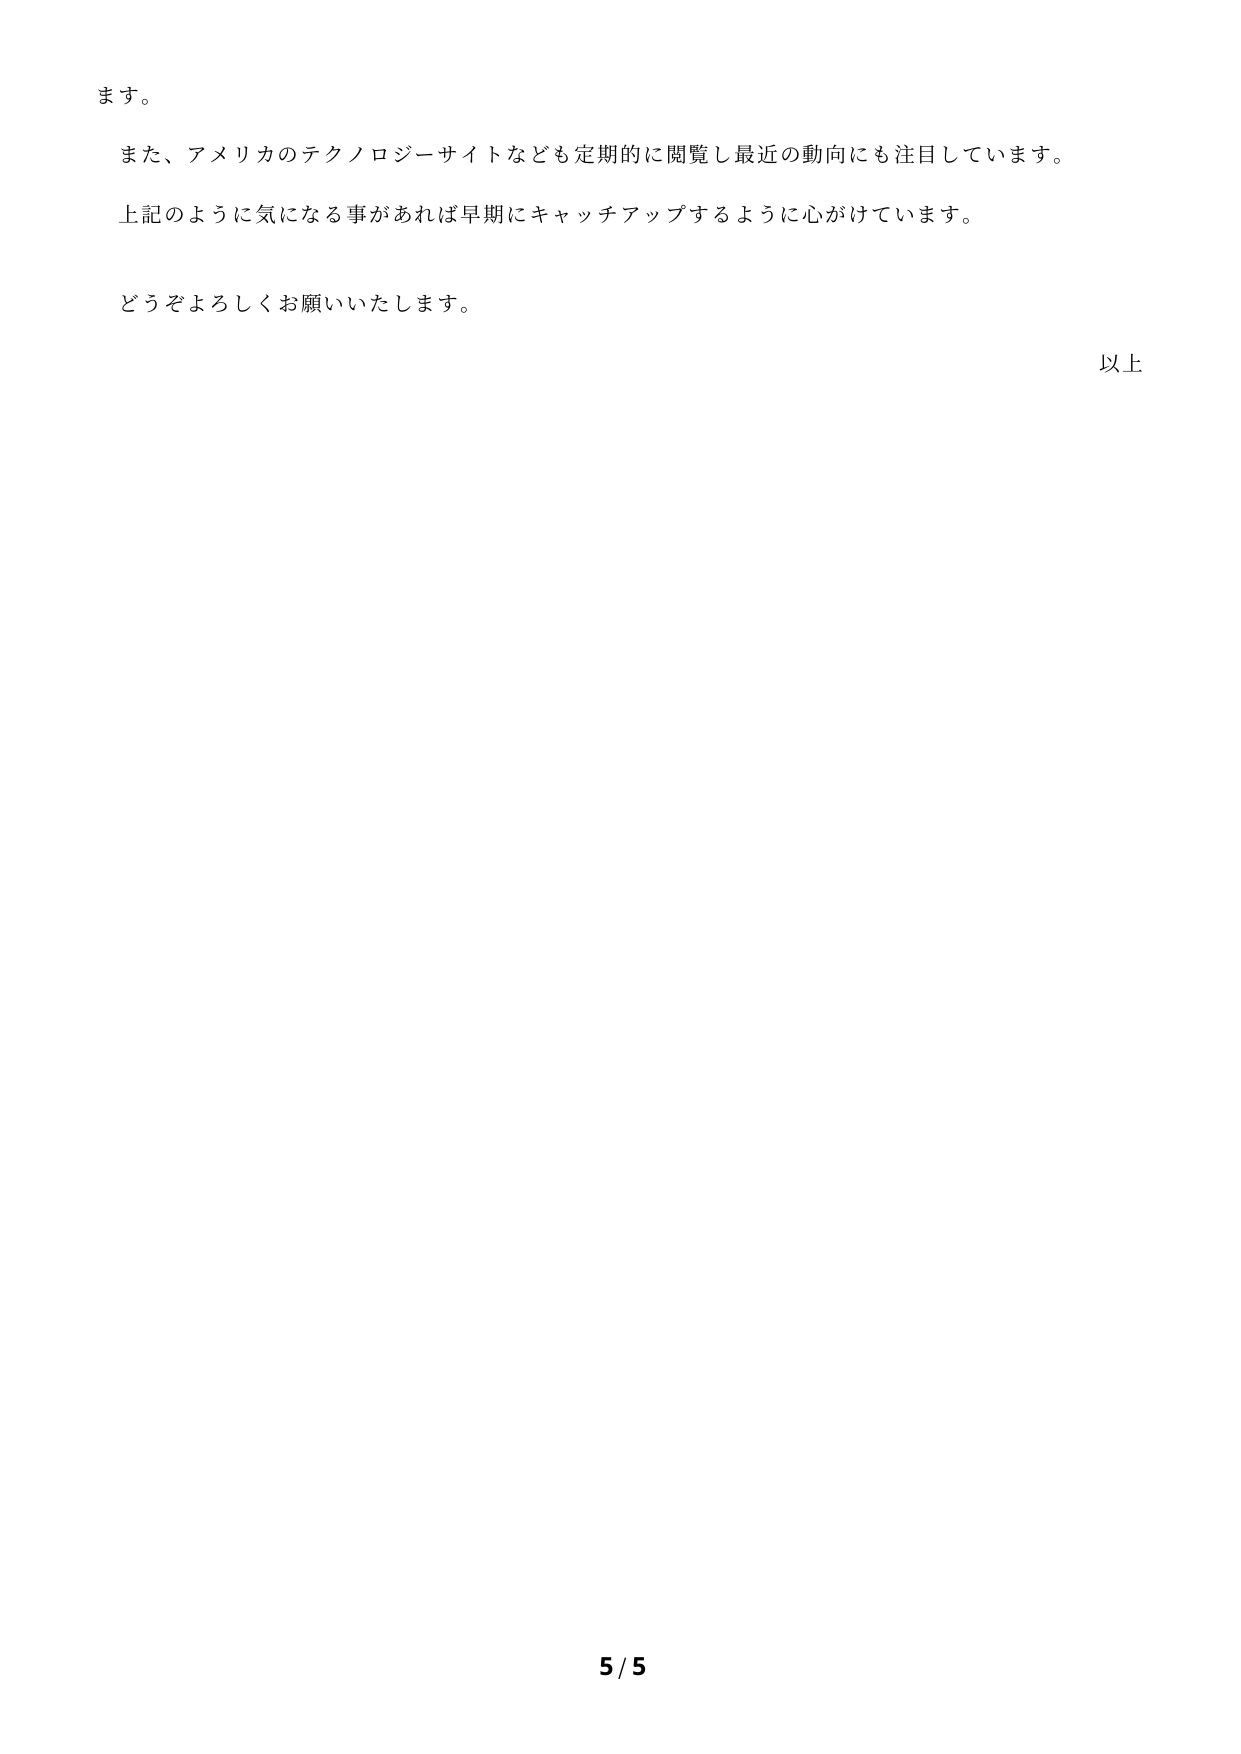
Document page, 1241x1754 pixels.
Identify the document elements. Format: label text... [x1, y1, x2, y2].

text どうぞよろしくお願いいたします。 [95, 273, 1145, 332]
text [95, 64, 1145, 124]
text また、アメリカのテクノロジーサイトなども定期的に閲覧し最近の動向にも注目しています。 [95, 124, 1145, 183]
text 以上 [95, 332, 1145, 392]
text 上記のように気になる事があれば早期にキャッチアップするように心がけています。 [95, 183, 1145, 243]
